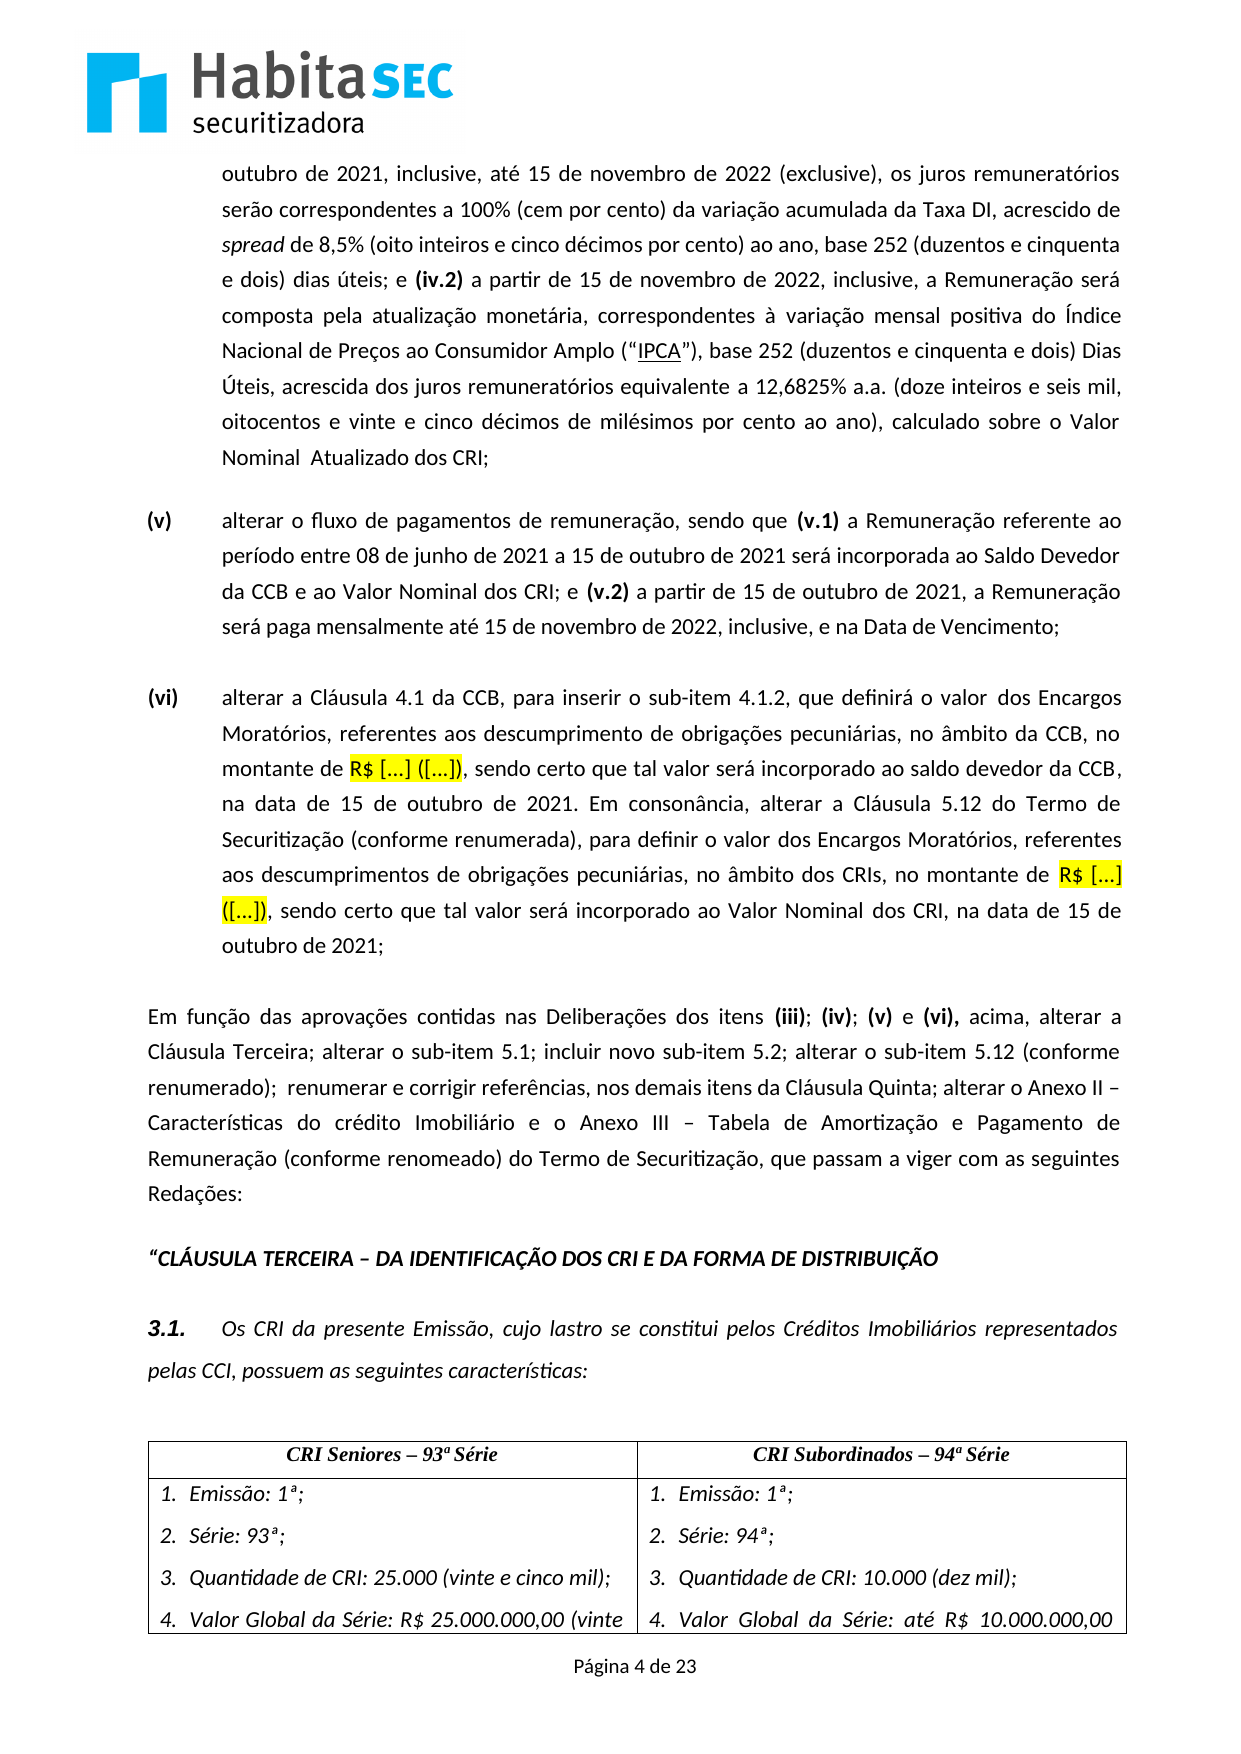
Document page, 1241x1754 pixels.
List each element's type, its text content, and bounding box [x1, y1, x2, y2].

list Os CRI da presente Emissão, cujo lastro se constitui pelos Créditos Imobiliários representados pelas CCI, possuem as seguintes características: [148, 1314, 1122, 1384]
list Em função das aprovações contidas nas Deliberações dos itens (iii); (iv); (v) e (vi), acima, alterar a Cláusula Terceira; alterar o sub-item 5.1; incluir novo sub-item 5.2; alterar o sub-item 5.12 (conforme renumerado); renumerar e corrigir referências, nos demais itens da Cláusula Quinta; alterar o Anexo II – Características do crédito Imobiliário e o Anexo III – Tabela de Amortização e Pagamento de Remuneração (conforme renomeado) do Termo de Securitização, que passam a viger com as seguintes Redações: [148, 996, 1122, 1208]
subtitle “CLÁUSULA TERCEIRA – DA IDENTIFICAÇÃO DOS CRI E DA FORMA DE DISTRIBUIÇÃO [148, 1244, 1122, 1272]
table_header CRI Subordinados – 94ª Série [638, 1442, 1126, 1478]
list alterar o fluxo de pagamentos de remuneração, sendo que (v.1) a Remuneração referente ao período entre 08 de junho de 2021 a 15 de outubro de 2021 será incorporada ao Saldo Devedor da CCB e ao Valor Nominal dos CRI; e (v.2) a partir de 15 de outubro de 2021, a Remuneração será paga mensalmente até 15 de novembro de 2022, inclusive, e na Data de Vencimento; [147, 500, 1122, 642]
table_header CRI Seniores – 93ª Série [149, 1442, 637, 1478]
list (vi) alterar a Cláusula 4.1 da CCB, para inserir o sub-item 4.1.2, que definirá o valor dos Encargos Moratórios, referentes aos descumprimento de obrigações pecuniárias, no âmbito da CCB, no montante de R$ [...] ([...]), sendo certo que tal valor será incorporado ao saldo devedor da CCB, na data de 15 de outubro de 2021. Em consonância, alterar a Cláusula 5.12 do Termo de Securitização (conforme renumerada), para definir o valor dos Encargos Moratórios, referentes aos descumprimentos de obrigações pecuniárias, no âmbito dos CRIs, no montante de R$ [...] ([...]), sendo certo que tal valor será incorporado ao Valor Nominal dos CRI, na data de 15 de outubro de 2021; [148, 677, 1122, 961]
picture [73, 29, 467, 154]
